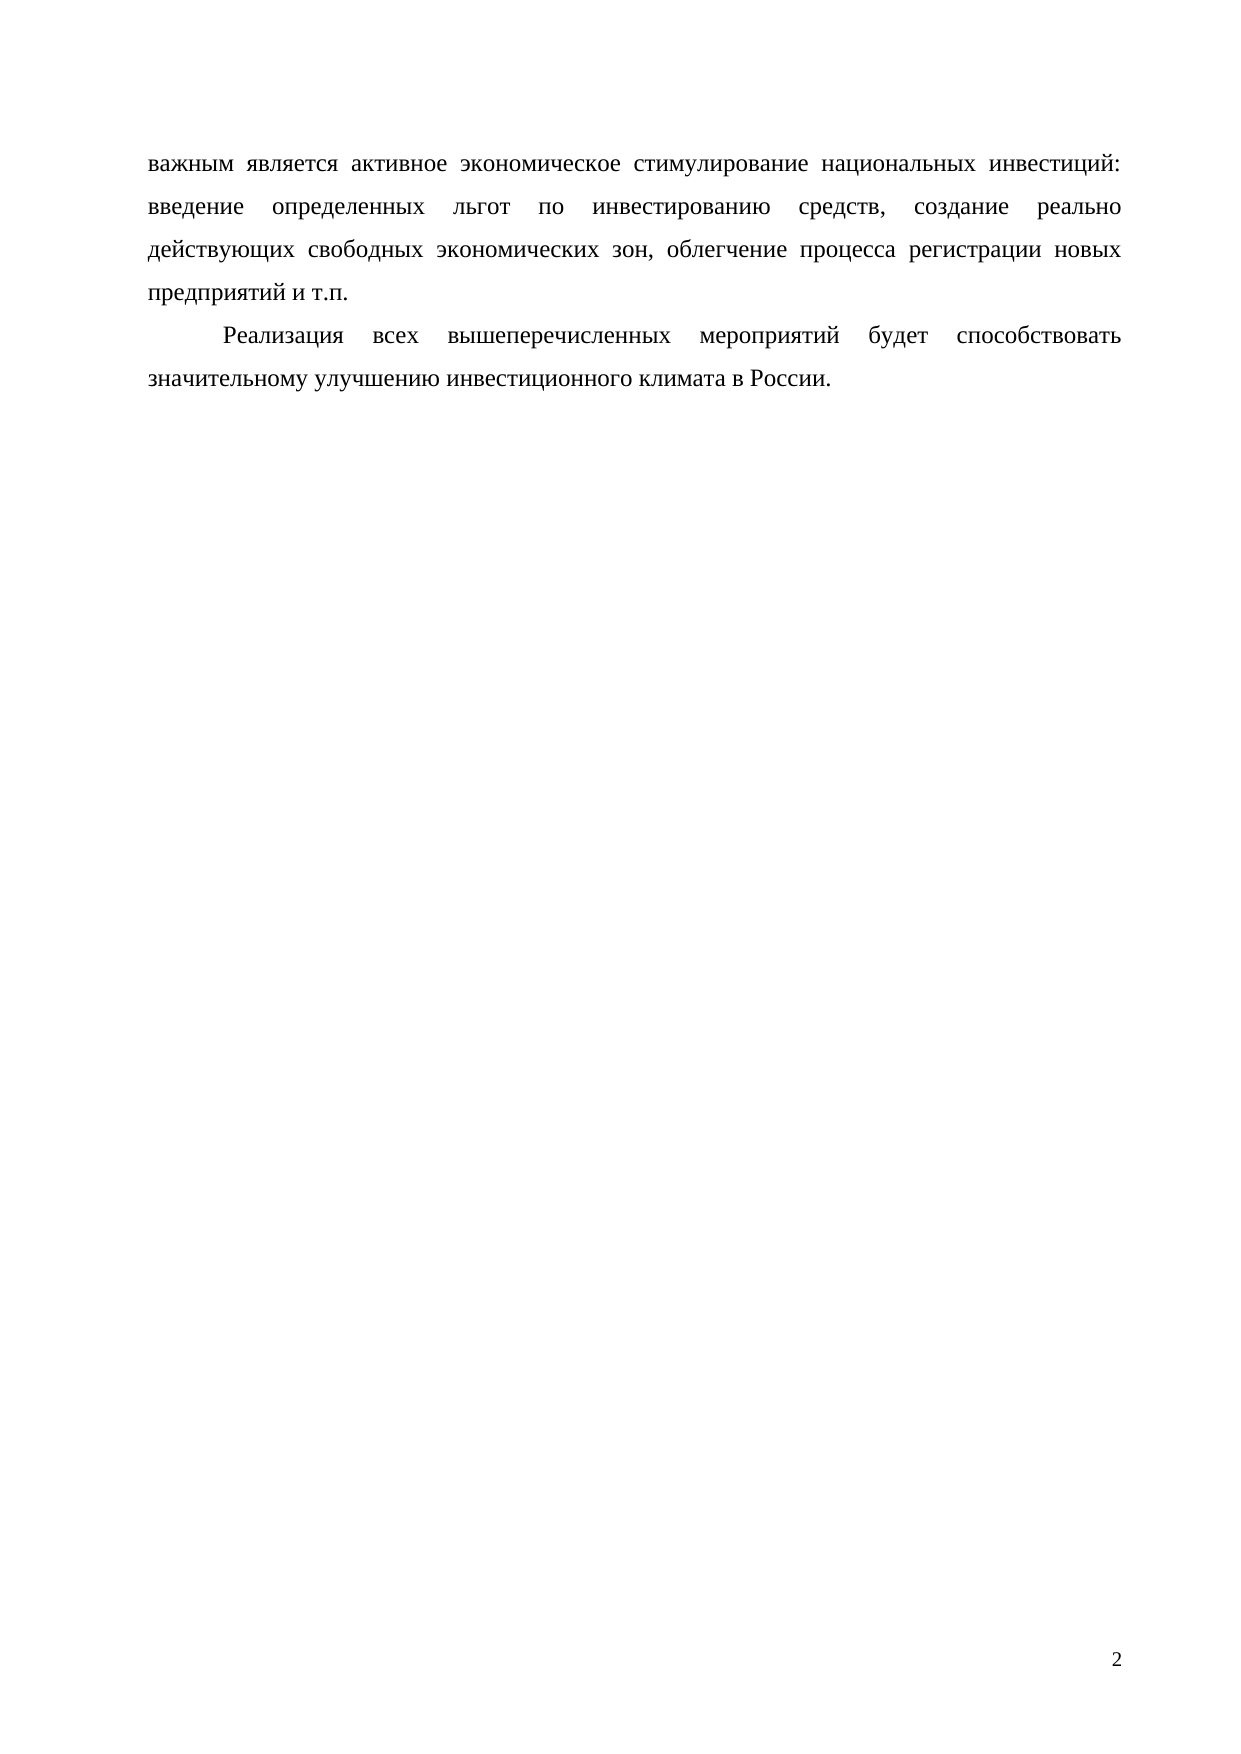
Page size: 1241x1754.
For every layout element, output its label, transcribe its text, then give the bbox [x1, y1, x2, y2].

text Реализация всех вышеперечисленных мероприятий будет способствовать значительному улучшению инвестиционного климата в России. [148, 320, 1122, 392]
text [148, 148, 1122, 306]
